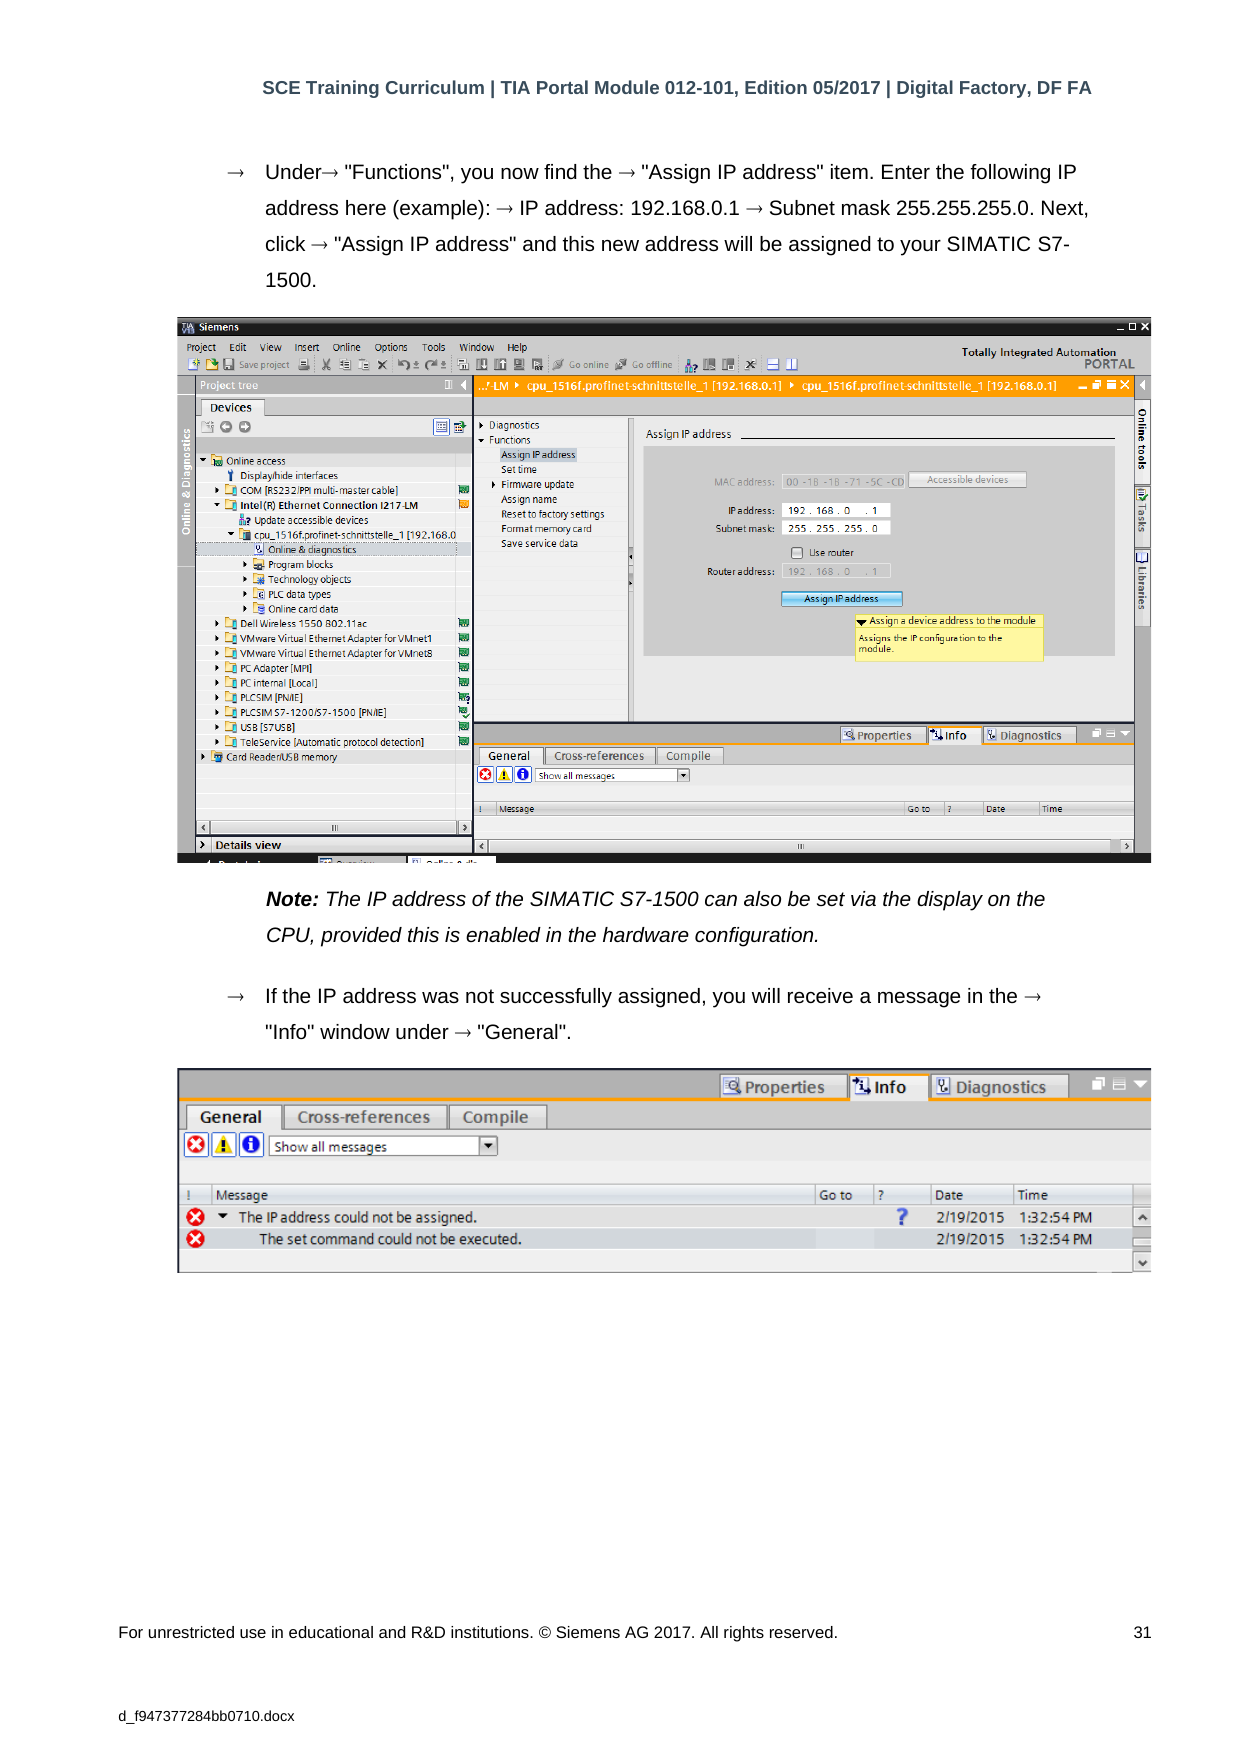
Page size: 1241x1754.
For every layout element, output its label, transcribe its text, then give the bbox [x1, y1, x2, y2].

picture [177, 316, 1152, 863]
picture [177, 1068, 1152, 1273]
text Note: The IP address of the SIMATIC S7-1500 can also be set via the display on the CPU, provided this is enabled in the hardware configuration. [266, 887, 1092, 947]
text If the IP address was not successfully assigned, you will receive a message in the "Info" window under "General". [227, 983, 1092, 1044]
text Under "Functions", you now find the "Assign IP address" item. Enter the following IP address here (example): IP address: 192.168.0.1 Subnet mask 255.255.255.0. Next, click "Assign IP address" and this new address will be assigned to your SIMATIC S7-1500. [227, 160, 1092, 292]
